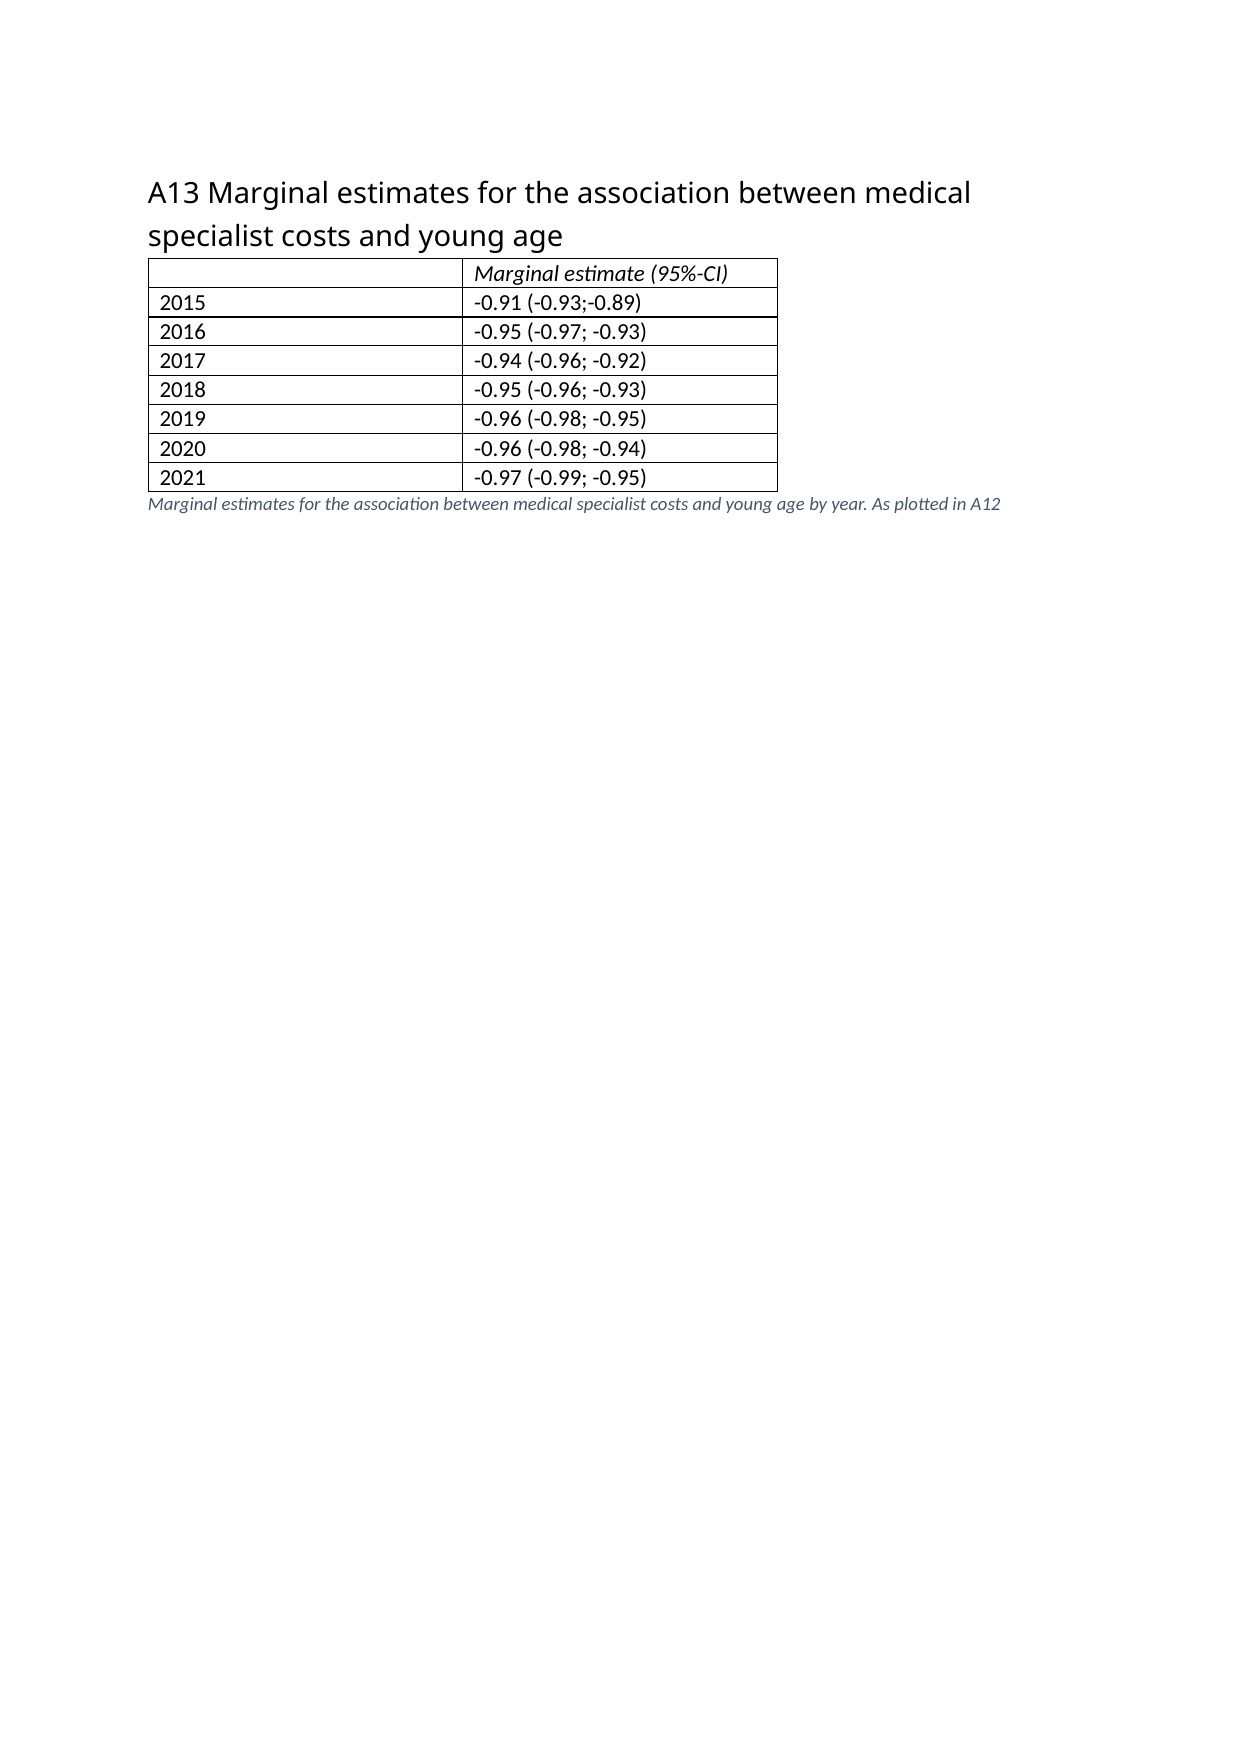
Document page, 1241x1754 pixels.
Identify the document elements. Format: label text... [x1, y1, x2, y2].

table_cell -0.97 (-0.99; -0.95) [463, 463, 777, 491]
table_cell -0.96 (-0.98; -0.94) [463, 434, 777, 462]
table_cell 2016 [149, 318, 462, 345]
table_header [149, 259, 462, 287]
table_cell 2021 [149, 463, 462, 491]
table_cell -0.95 (-0.96; -0.93) [463, 376, 777, 403]
subtitle A13 Marginal estimates for the association between medical specialist costs and young age [148, 173, 1093, 255]
table_cell -0.94 (-0.96; -0.92) [463, 346, 777, 374]
table_cell 2020 [149, 434, 462, 462]
text Marginal estimates for the association between medical specialist costs and young age by year. As plotted in A12 [148, 492, 1093, 515]
table_cell 2018 [149, 376, 462, 403]
table_cell -0.95 (-0.97; -0.93) [463, 318, 777, 345]
table_cell -0.91 (-0.93;-0.89) [463, 288, 777, 316]
table_cell -0.96 (-0.98; -0.95) [463, 405, 777, 433]
table_cell 2017 [149, 346, 462, 374]
table_header Marginal estimate (95%-CI) [463, 259, 777, 287]
table_cell 2015 [149, 288, 462, 316]
table_cell 2019 [149, 405, 462, 433]
